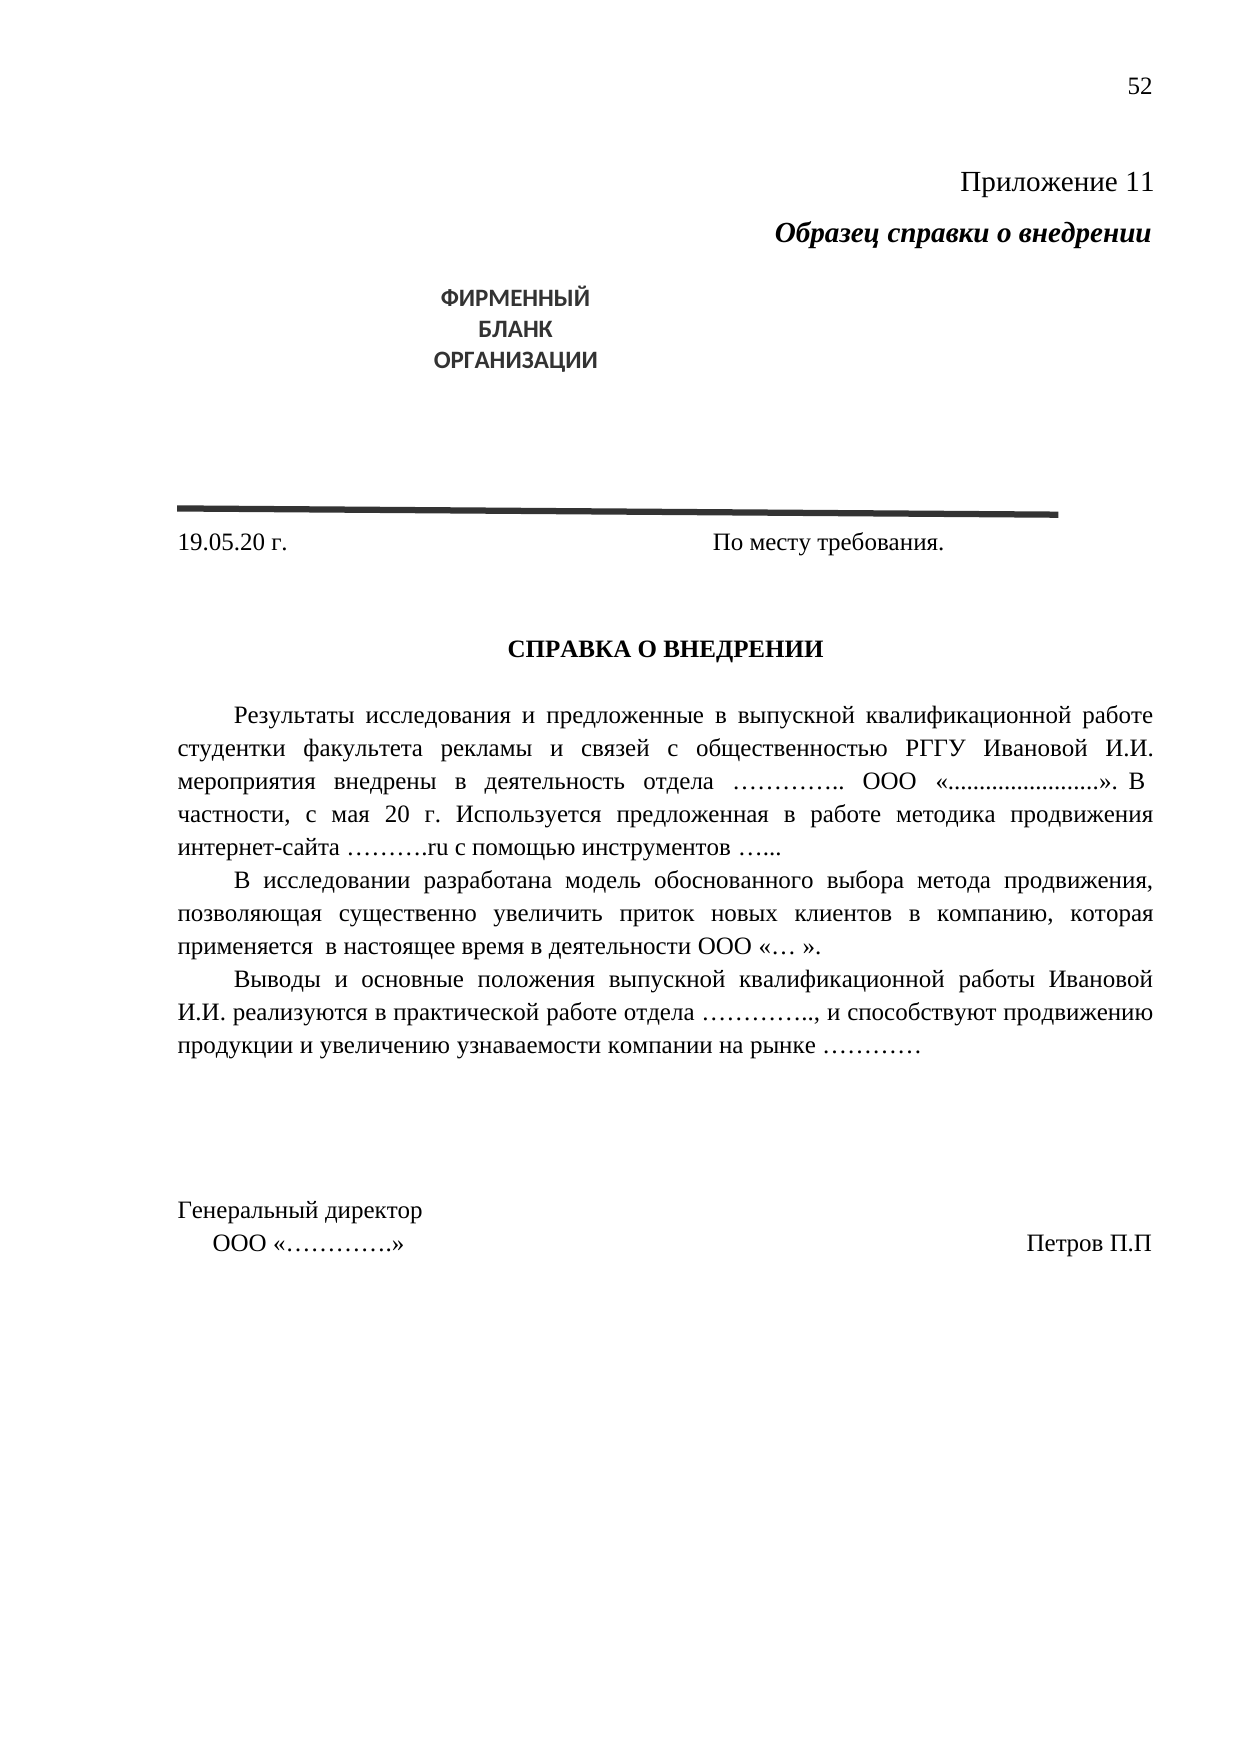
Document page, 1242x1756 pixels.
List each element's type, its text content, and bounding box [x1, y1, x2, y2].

text ООО «………….» Петров П.П [212, 1228, 1235, 1257]
text ФИРМЕННЫЙ БЛАНК [440, 282, 591, 343]
text Образец справки о внедрении [62, 215, 1154, 249]
text 19.05.20 г. По месту требования. [177, 511, 1235, 556]
text частности, с мая 20 г. Используется предложенная в работе методика продвижения интернет-сайта ……….ru с помощью инструментов …... [177, 799, 1153, 861]
text ОРГАНИЗАЦИИ [259, 344, 772, 374]
text Генеральный директор [177, 1195, 1235, 1223]
text Приложение 11 [62, 164, 1154, 198]
text Результаты исследования и предложенные в выпускной квалификационной работе студентки факультета рекламы и связей с общественностью РГГУ Ивановой И.И. мероприятия внедрены в деятельность отдела ………….. ООО « ». В [177, 700, 1154, 795]
text Выводы и основные положения выпускной квалификационной работы Ивановой И.И. реализуются в практической работе отдела ………….., и способствуют продвижению продукции и увеличению узнаваемости компании на рынке ………… [177, 964, 1153, 1059]
subtitle СПРАВКА О ВНЕДРЕНИИ [259, 634, 1072, 663]
text В исследовании разработана модель обоснованного выбора метода продвижения, позволяющая существенно увеличить приток новых клиентов в компанию, которая применяется в настоящее время в деятельности ООО «… ». [177, 865, 1154, 960]
